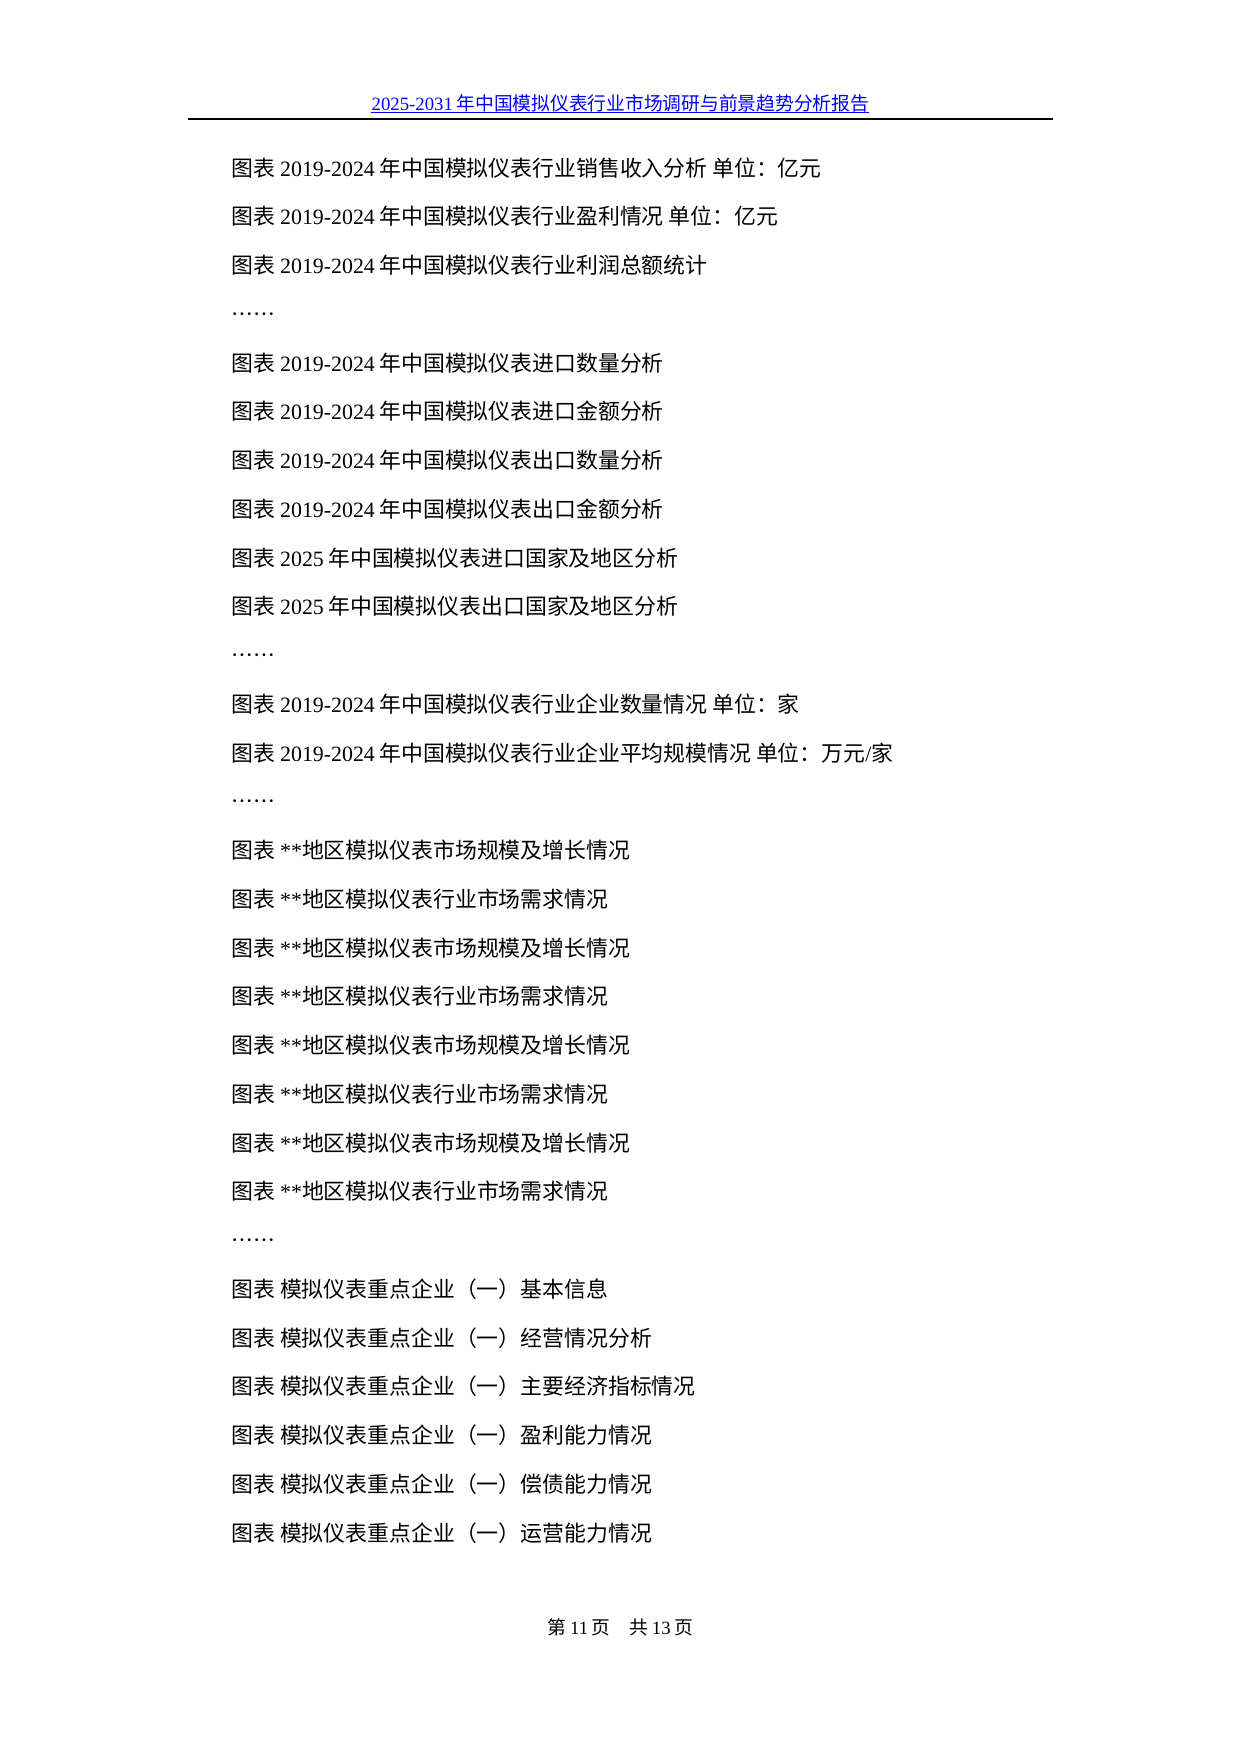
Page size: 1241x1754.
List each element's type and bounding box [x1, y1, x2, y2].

text [187, 150, 1053, 1548]
